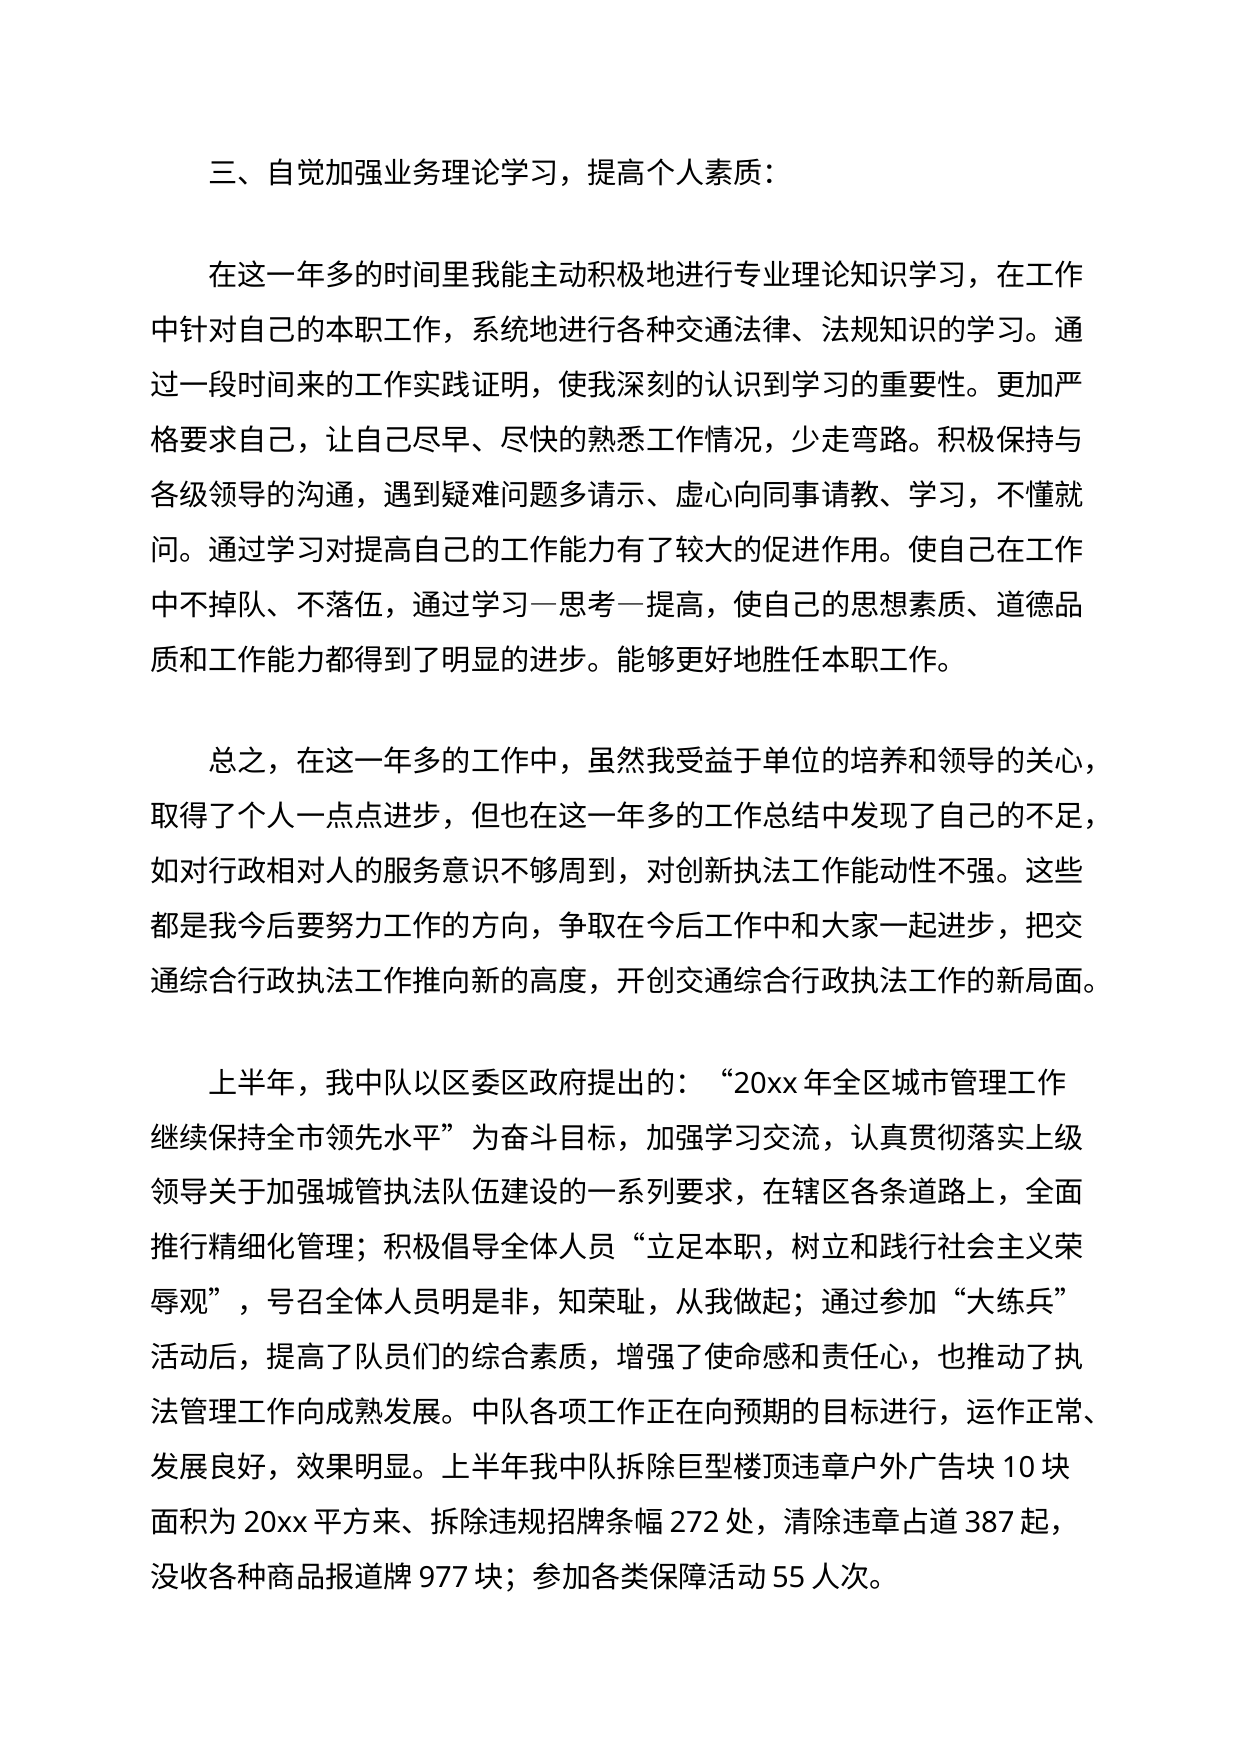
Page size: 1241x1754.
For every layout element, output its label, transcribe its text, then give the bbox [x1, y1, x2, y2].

text 总之，在这一年多的工作中，虽然我受益于单位的培养和领导的关心，取得了个人一点点进步，但也在这一年多的工作总结中发现了自己的不足，如对行政相对人的服务意识不够周到，对创新执法工作能动性不强。这些都是我今后要努力工作的方向，争取在今后工作中和大家一起进步，把交通综合行政执法工作推向新的高度，开创交通综合行政执法工作的新局面。 [150, 738, 1090, 1000]
text 上半年，我中队以区委区政府提出的：“20xx年全区城市管理工作继续保持全市领先水平”为奋斗目标，加强学习交流，认真贯彻落实上级领导关于加强城管执法队伍建设的一系列要求，在辖区各条道路上，全面推行精细化管理；积极倡导全体人员“立足本职，树立和践行社会主义荣辱观”，号召全体人员明是非，知荣耻，从我做起；通过参加“大练兵”活动后，提高了队员们的综合素质，增强了使命感和责任心，也推动了执法管理工作向成熟发展。中队各项工作正在向预期的目标进行，运作正常、发展良好，效果明显。上半年我中队拆除巨型楼顶违章户外广告块10块面积为20xx平方来、拆除违规招牌条幅272处，清除违章占道387起，没收各种商品报道牌977块；参加各类保障活动55人次。 [150, 1059, 1090, 1596]
text 三、自觉加强业务理论学习，提高个人素质： [150, 150, 1090, 192]
text 在这一年多的时间里我能主动积极地进行专业理论知识学习，在工作中针对自己的本职工作，系统地进行各种交通法律、法规知识的学习。通过一段时间来的工作实践证明，使我深刻的认识到学习的重要性。更加严格要求自己，让自己尽早、尽快的熟悉工作情况，少走弯路。积极保持与各级领导的沟通，遇到疑难问题多请示、虚心向同事请教、学习，不懂就问。通过学习对提高自己的工作能力有了较大的促进作用。使自己在工作中不掉队、不落伍，通过学习—思考—提高，使自己的思想素质、道德品质和工作能力都得到了明显的进步。能够更好地胜任本职工作。 [150, 252, 1090, 678]
